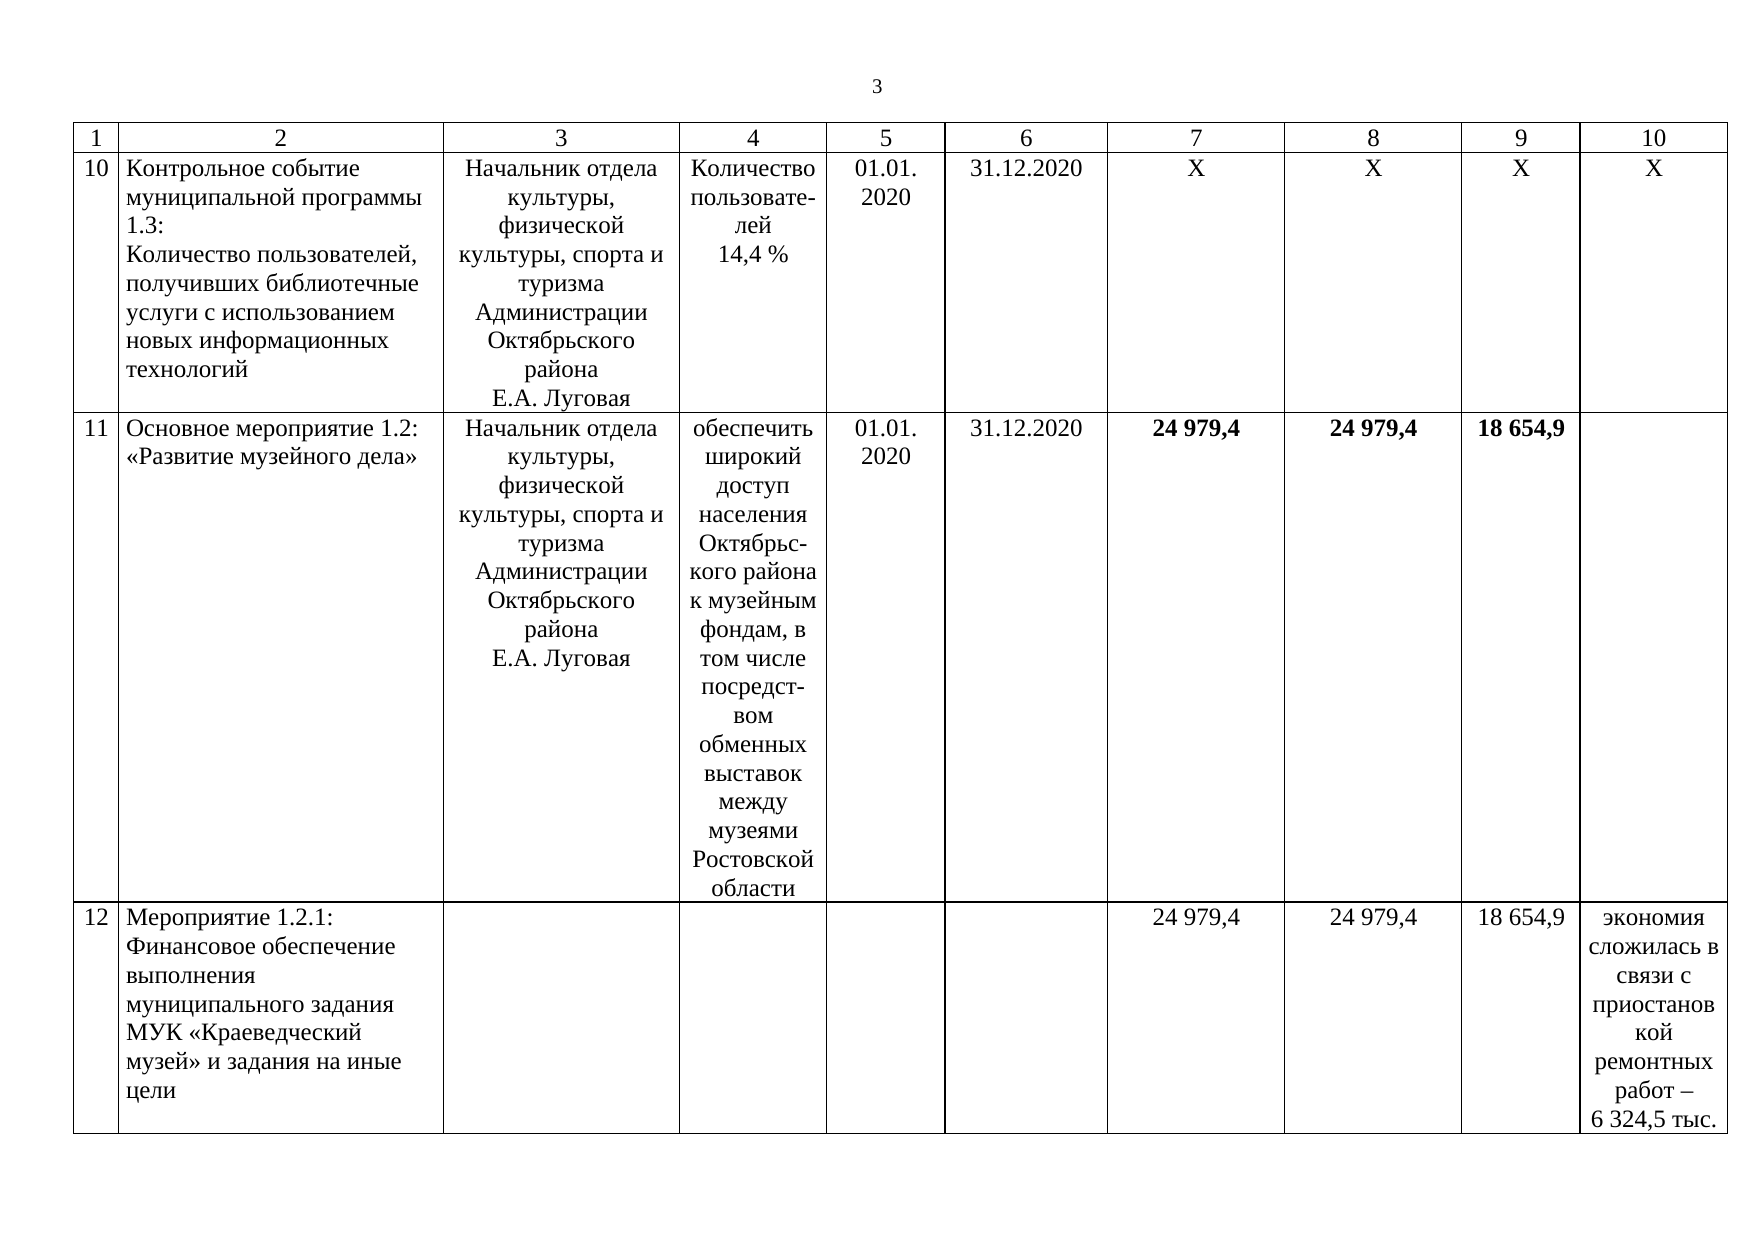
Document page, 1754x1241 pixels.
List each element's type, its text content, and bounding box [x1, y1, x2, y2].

table_cell 31.12.2020 [946, 153, 1107, 412]
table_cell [119, 903, 443, 1132]
table_cell Количество пользовате-лей 14,4 % [680, 153, 826, 412]
table_cell 01.01. 2020 [827, 413, 944, 901]
table_cell [680, 903, 826, 1132]
table_cell [827, 903, 944, 1132]
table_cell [1581, 903, 1727, 1132]
table_cell X [1285, 153, 1461, 412]
table_cell 12 [74, 903, 118, 1132]
table_cell обеспечить широкий доступ населения Октябрьс-кого района к музейным фондам, в том числе посредст-вом обменных выставок между музеями Ростовской области [680, 413, 826, 901]
table_cell 01.01. 2020 [827, 153, 944, 412]
table_header 3 [444, 123, 679, 152]
table_cell Начальник отдела культуры, физической культуры, спорта и туризма Администрации Октябрьского района Е.А. Луговая [444, 413, 679, 901]
table_cell X [1108, 153, 1284, 412]
table_header 10 [1581, 123, 1727, 152]
table_header 4 [680, 123, 826, 152]
table_cell [946, 903, 1107, 1132]
table_cell [444, 903, 679, 1132]
table_cell Основное мероприятие 1.2: «Развитие музейного дела» [119, 413, 443, 901]
table_cell 24 979,4 [1285, 413, 1461, 901]
table_cell 10 [74, 153, 118, 412]
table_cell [444, 153, 679, 412]
table_cell Контрольное событие муниципальной программы 1.3: Количество пользователей, получивших библиотечные услуги с использованием новых информационных технологий [119, 153, 443, 412]
table_cell X [1581, 153, 1727, 412]
table_header 9 [1462, 123, 1579, 152]
table_cell X [1462, 153, 1579, 412]
table_cell [1581, 413, 1727, 901]
table_header 2 [119, 123, 443, 152]
table_header 8 [1285, 123, 1461, 152]
table_cell 24 979,4 [1285, 903, 1461, 1132]
table_cell 18 654,9 [1462, 903, 1579, 1132]
table_cell 31.12.2020 [946, 413, 1107, 901]
table_header 7 [1108, 123, 1284, 152]
table_cell 11 [74, 413, 118, 901]
table_cell 18 654,9 [1462, 413, 1579, 901]
table_header 1 [74, 123, 118, 152]
table_header 6 [946, 123, 1107, 152]
table_header 5 [827, 123, 944, 152]
table_cell 24 979,4 [1108, 413, 1284, 901]
table_cell 24 979,4 [1108, 903, 1284, 1132]
